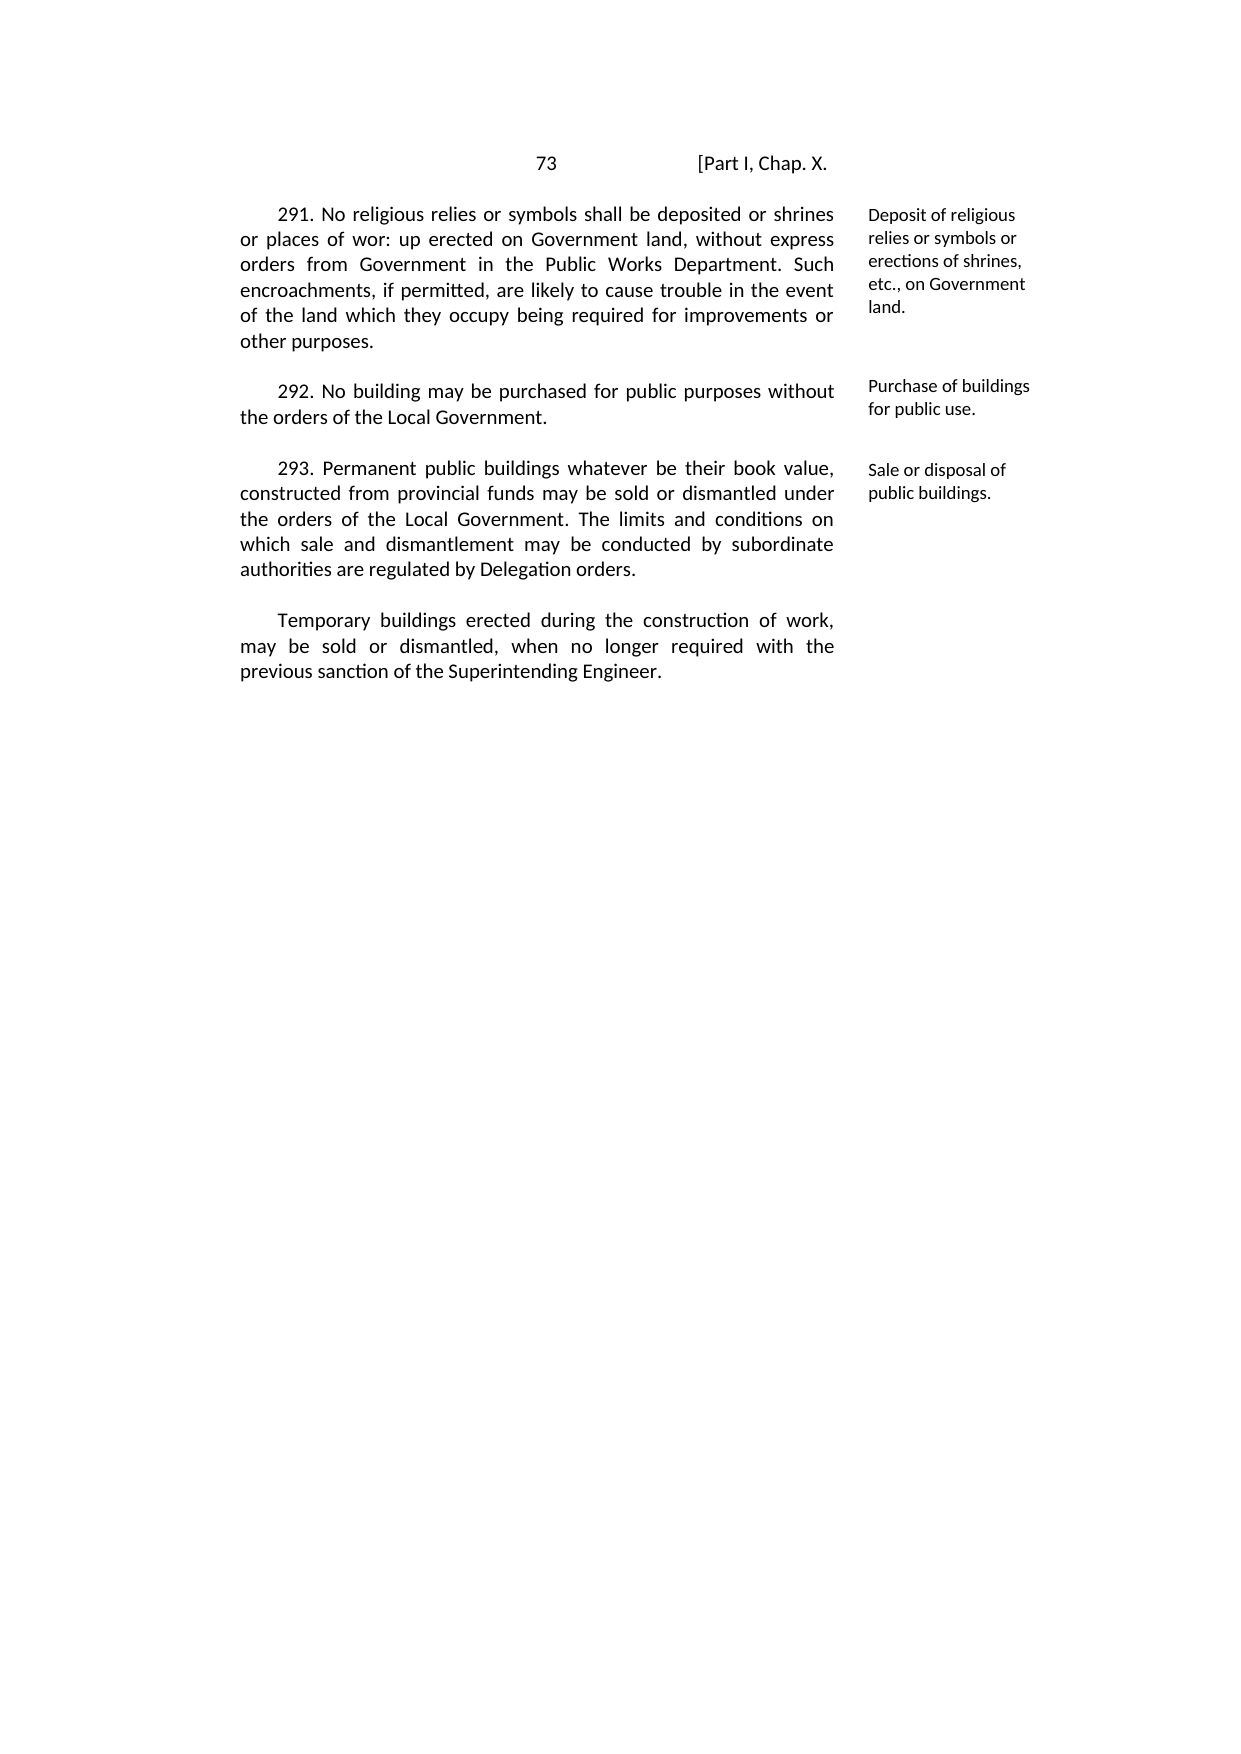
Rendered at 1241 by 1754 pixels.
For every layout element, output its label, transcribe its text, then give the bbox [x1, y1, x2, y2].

text 291. No religious relies or symbols shall be deposited or shrines or places of wor: up erected on Government land, without express orders from Government in the Public Works Department. Such encroachments, if permitted, are likely to cause trouble in the event of the land which they occupy being required for improvements or other purposes. [240, 201, 835, 353]
text Temporary buildings erected during the construction of work, may be sold or dismantled, when no longer required with the previous sanction of the Superintending Engineer. [240, 607, 835, 684]
text 293. Permanent public buildings whatever be their book value, constructed from provincial funds may be sold or dismantled under the orders of the Local Government. The limits and conditions on which sale and dismantlement may be conducted by subordinate authorities are regulated by Delegation orders. [240, 455, 835, 582]
text 292. No building may be purchased for public purposes without the orders of the Local Government. [240, 379, 835, 429]
text 73 [Part I, Chap. Χ. [240, 150, 835, 175]
